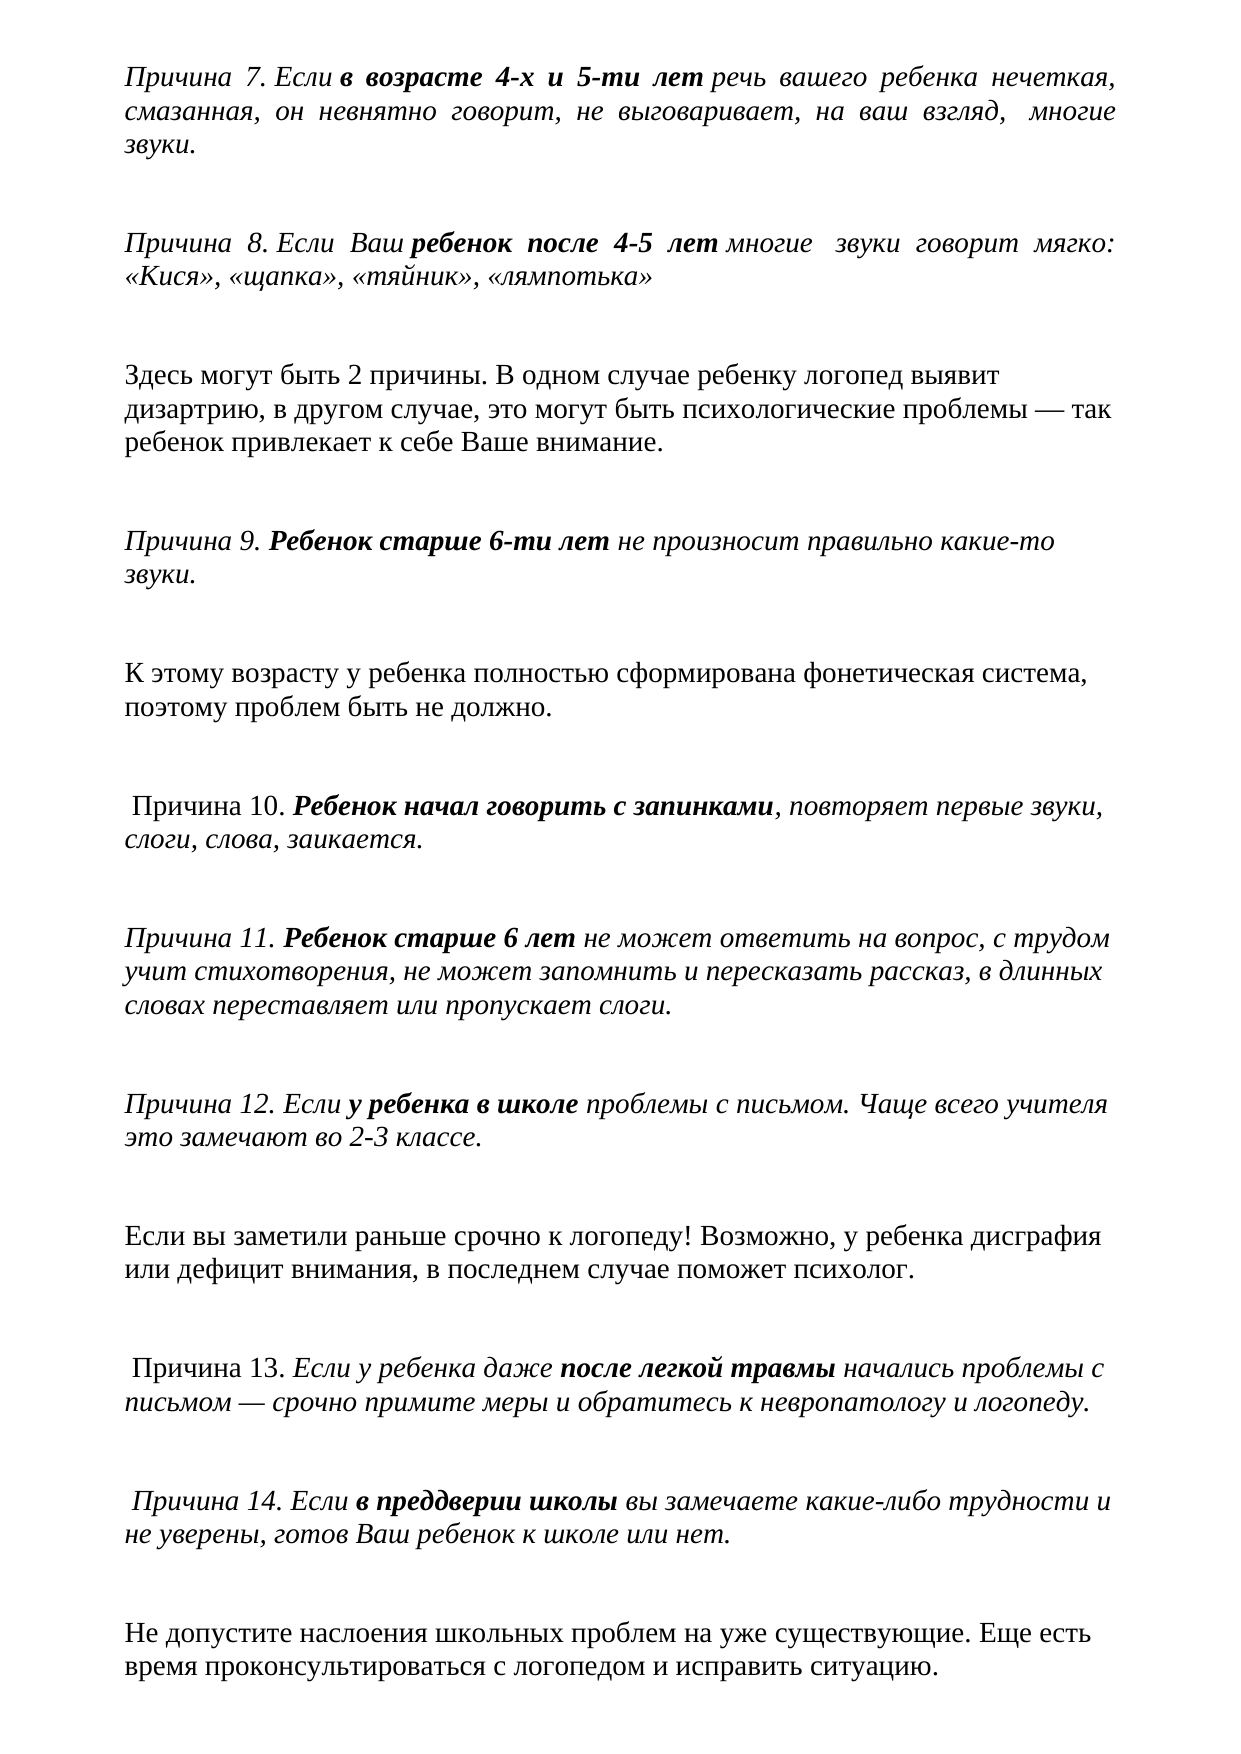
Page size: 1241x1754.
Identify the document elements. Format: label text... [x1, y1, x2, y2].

text Причина 10. Ребенок начал говорить с запинками, повторяет первые звуки, слоги, слова, заикается. [124, 788, 1116, 855]
text Не допустите наслоения школьных проблем на уже существующие. Еще есть время проконсультироваться с логопедом и исправить ситуацию. [124, 1615, 1116, 1682]
text Причина 12. Если у ребенка в школе проблемы с письмом. Чаще всего учителя это замечают во 2-3 классе. [124, 1086, 1116, 1153]
text Причина 8. Если Ваш ребенок после 4-5 лет многие звуки говорит мягко: «Кися», «щапка», «тяйник», «лямпотька» [124, 225, 1116, 292]
text Причина 9. Ребенок старше 6-ти лет не произносит правильно какие-то звуки. [124, 523, 1116, 590]
text Здесь могут быть 2 причины. В одном случае ребенку логопед выявит дизартрию, в другом случае, это могут быть психологические проблемы — так ребенок привлекает к себе Ваше внимание. [124, 357, 1116, 458]
text Причина 7. Если в возрасте 4-х и 5-ти лет речь вашего ребенка нечеткая, смазанная, он невнятно говорит, не выговаривает, на ваш взгляд, многие звуки. [124, 59, 1116, 160]
text К этому возрасту у ребенка полностью сформирована фонетическая система, поэтому проблем быть не должно. [124, 655, 1116, 722]
text Причина 11. Ребенок старше 6 лет не может ответить на вопрос, с трудом учит стихотворения, не может запомнить и пересказать рассказ, в длинных словах переставляет или пропускает слоги. [124, 920, 1116, 1021]
text Причина 14. Если в преддверии школы вы замечаете какие-либо трудности и не уверены, готов Ваш ребенок к школе или нет. [124, 1483, 1116, 1550]
text Если вы заметили раньше срочно к логопеду! Возможно, у ребенка дисграфия или дефицит внимания, в последнем случае поможет психолог. [124, 1218, 1116, 1285]
text Причина 13. Если у ребенка даже после легкой травмы начались проблемы с письмом — срочно примите меры и обратитесь к невропатологу и логопеду. [124, 1350, 1116, 1417]
